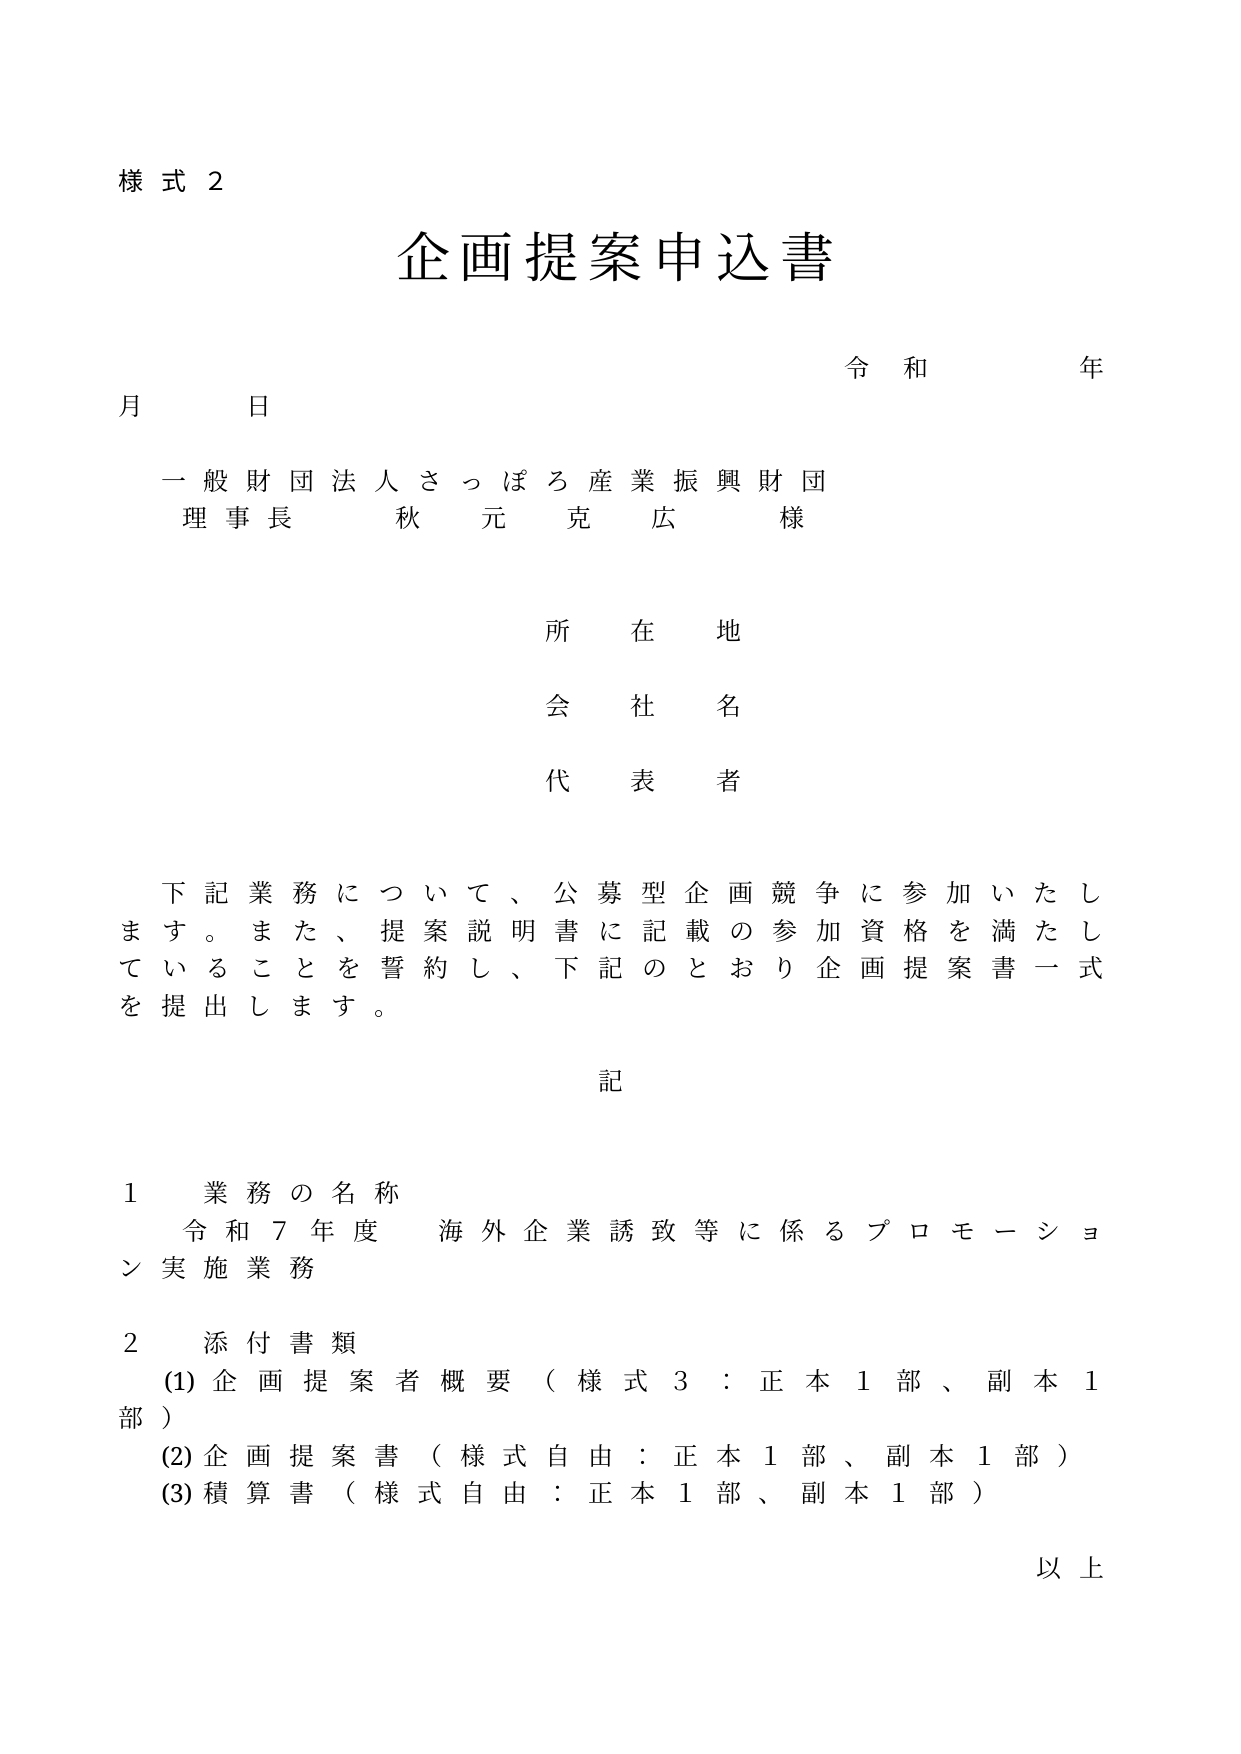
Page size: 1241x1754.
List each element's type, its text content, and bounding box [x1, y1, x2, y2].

text ２ 添付書類 [118, 1323, 1122, 1361]
text (3) 積算書（様式自由：正本１部、副本１部） [118, 1473, 1122, 1511]
text 代 表 者 [118, 761, 1122, 798]
text 令和７年度 海外企業誘致等に係るプロモーション実施業務 [118, 1211, 1122, 1286]
text 以上 [118, 1548, 1122, 1586]
text 下記業務について、公募型企画競争に参加いたします。また、提案説明書に記載の参加資格を満たしていることを誓約し、下記のとおり企画提案書一式を提出します。 [118, 873, 1122, 1023]
text 令和 年 月 日 [118, 348, 1122, 423]
text 理事長 秋 元 克 広 様 [118, 498, 1122, 536]
text (1) 企画提案者概要（様式３：正本１部、副本１部） [118, 1361, 1122, 1436]
text 所 在 地 [118, 611, 1122, 648]
text 会 社 名 [118, 686, 1122, 723]
text １ 業務の名称 [118, 1173, 1122, 1211]
text (2) 企画提案書（様式自由：正本１部、副本１部） [118, 1436, 1122, 1473]
text 企画提案申込書 [118, 198, 1122, 311]
text 一般財団法人さっぽろ産業振興財団 [118, 461, 1122, 498]
subtitle 記 [118, 1061, 1122, 1098]
text 様式２ [118, 161, 1122, 198]
